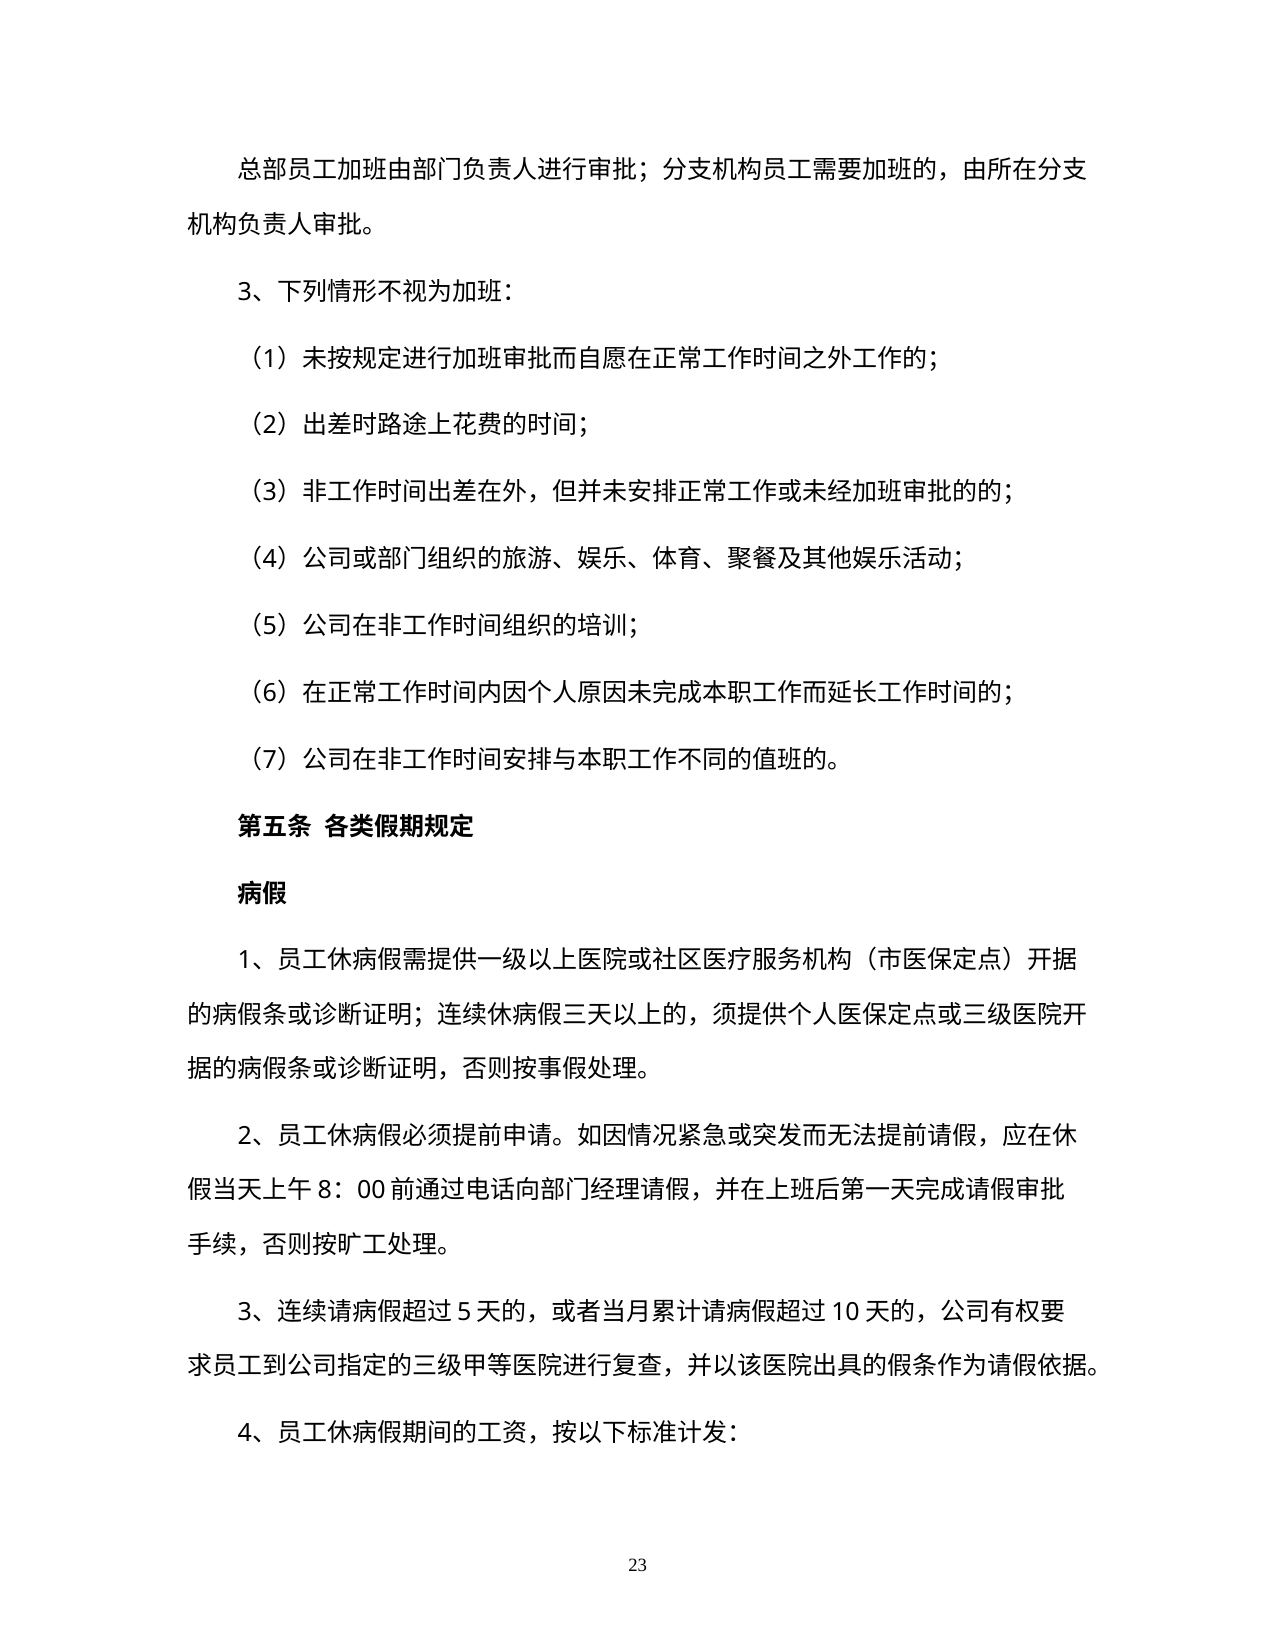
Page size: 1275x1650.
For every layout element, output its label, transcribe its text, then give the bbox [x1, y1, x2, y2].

text 4、员工休病假期间的工资，按以下标准计发： [187, 1412, 1087, 1449]
text 2、员工休病假必须提前申请。如因情况紧急或突发而无法提前请假，应在休假当天上午8：00前通过电话向部门经理请假，并在上班后第一天完成请假审批手续，否则按旷工处理。 [187, 1116, 1087, 1261]
text （7）公司在非工作时间安排与本职工作不同的值班的。 [187, 739, 1087, 776]
text 3、下列情形不视为加班： [187, 271, 1087, 307]
text （1）未按规定进行加班审批而自愿在正常工作时间之外工作的； [187, 338, 1087, 374]
text 病假 [187, 873, 1087, 909]
text （3）非工作时间出差在外，但并未安排正常工作或未经加班审批的的； [187, 472, 1087, 508]
text 第五条 各类假期规定 [187, 806, 1087, 842]
text （6）在正常工作时间内因个人原因未完成本职工作而延长工作时间的； [187, 672, 1087, 709]
text （4）公司或部门组织的旅游、娱乐、体育、聚餐及其他娱乐活动； [187, 539, 1087, 575]
text 总部员工加班由部门负责人进行审批；分支机构员工需要加班的，由所在分支机构负责人审批。 [187, 150, 1087, 241]
text 1、员工休病假需提供一级以上医院或社区医疗服务机构（市医保定点）开据的病假条或诊断证明；连续休病假三天以上的，须提供个人医保定点或三级医院开据的病假条或诊断证明，否则按事假处理。 [187, 940, 1087, 1085]
text 3、连续请病假超过5天的，或者当月累计请病假超过10天的，公司有权要求员工到公司指定的三级甲等医院进行复查，并以该医院出具的假条作为请假依据。 [187, 1291, 1087, 1382]
text （5）公司在非工作时间组织的培训； [187, 606, 1087, 642]
text （2）出差时路途上花费的时间； [187, 405, 1087, 441]
